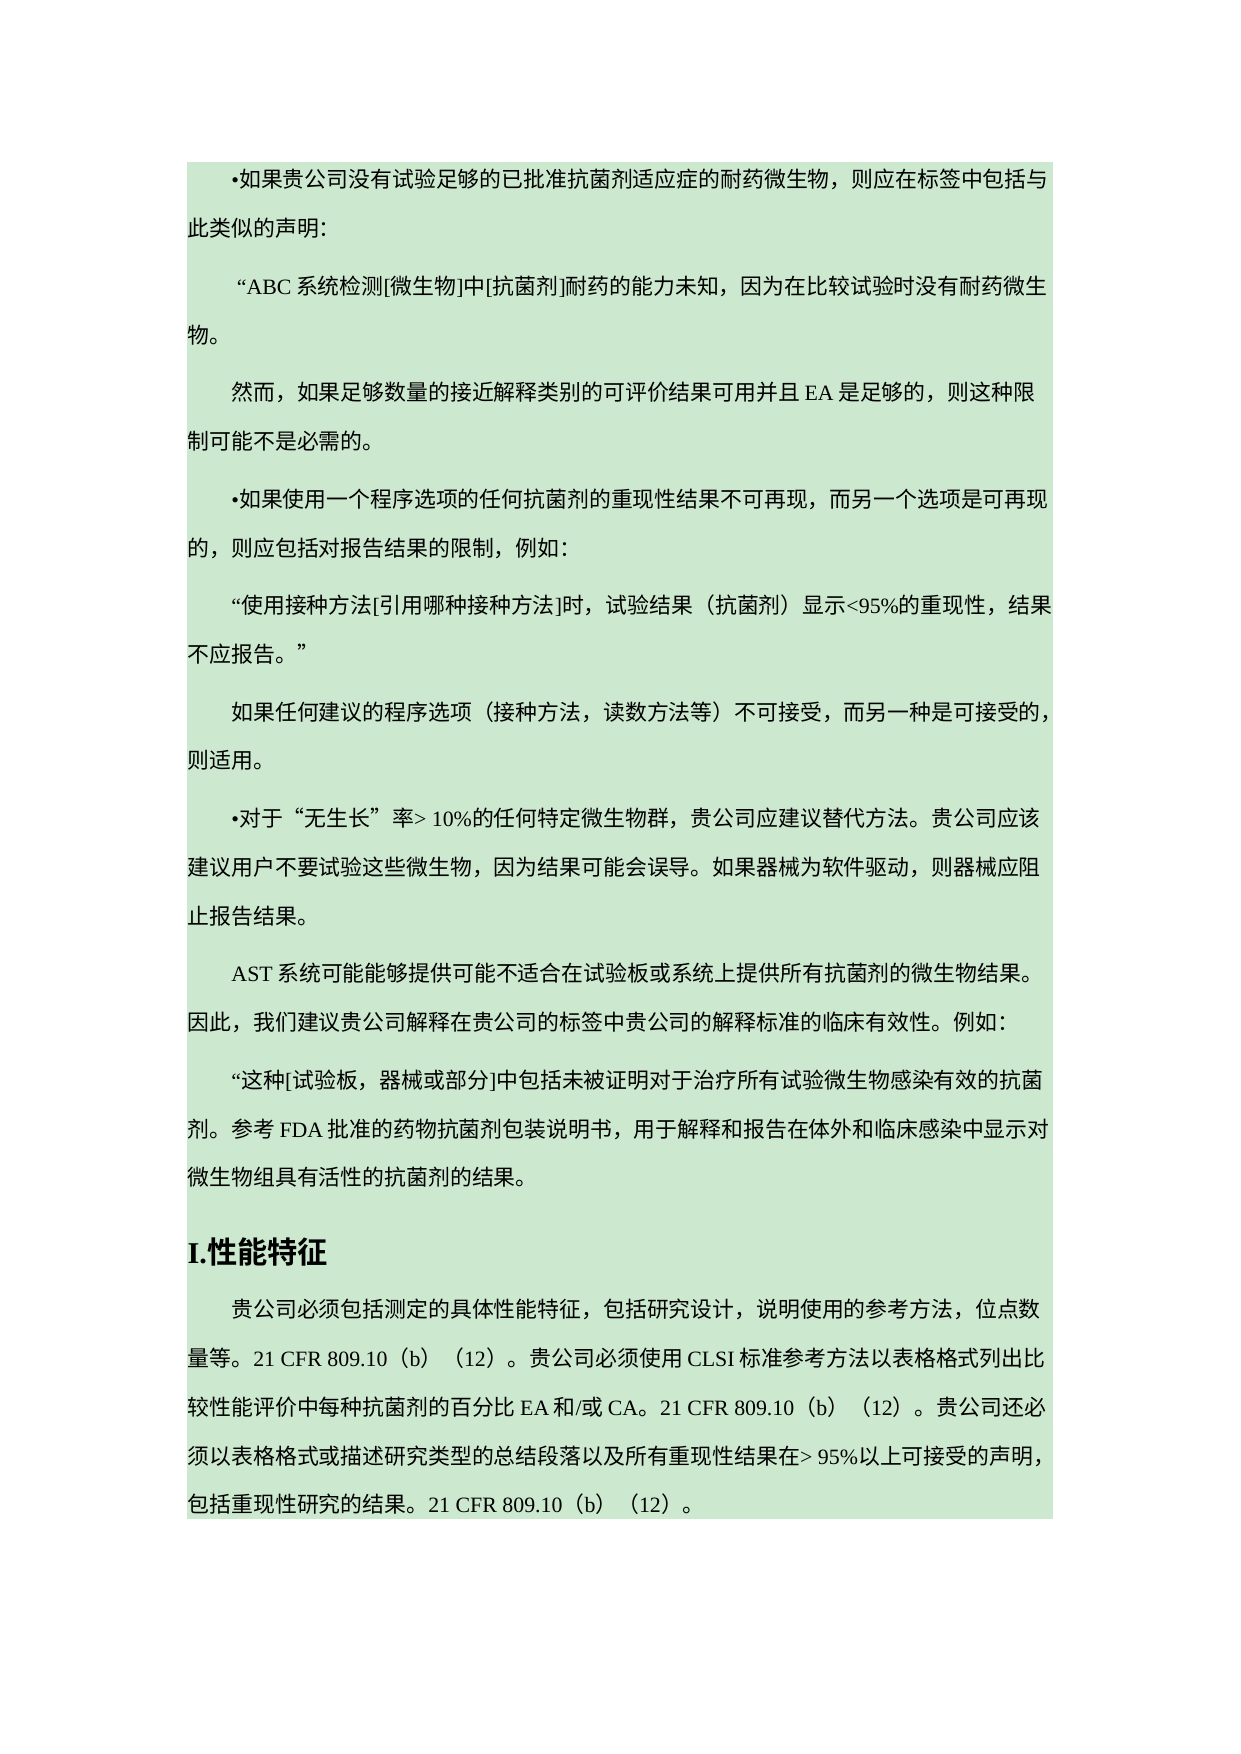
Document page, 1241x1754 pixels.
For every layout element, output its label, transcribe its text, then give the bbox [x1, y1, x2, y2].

text “使用接种方法[引用哪种接种方法]时，试验结果（抗菌剂）显示<95%的重现性，结果不应报告。” [187, 588, 1053, 669]
text •如果使用一个程序选项的任何抗菌剂的重现性结果不可再现，而另一个选项是可再现的，则应包括对报告结果的限制，例如： [187, 481, 1053, 563]
text 如果任何建议的程序选项（接种方法，读数方法等）不可接受，而另一种是可接受的，则适用。 [187, 694, 1053, 776]
text AST系统可能能够提供可能不适合在试验板或系统上提供所有抗菌剂的微生物结果。因此，我们建议贵公司解释在贵公司的标签中贵公司的解释标准的临床有效性。例如： [187, 956, 1053, 1037]
text 然而，如果足够数量的接近解释类别的可评价结果可用并且EA是足够的，则这种限制可能不是必需的。 [187, 375, 1053, 456]
text •对于“无生长”率> 10%的任何特定微生物群，贵公司应建议替代方法。贵公司应该建议用户不要试验这些微生物，因为结果可能会误导。如果器械为软件驱动，则器械应阻止报告结果。 [187, 801, 1053, 931]
text •如果贵公司没有试验足够的已批准抗菌剂适应症的耐药微生物，则应在标签中包括与此类似的声明： [187, 162, 1053, 243]
text I.性能特征 [187, 1218, 1053, 1283]
text “ABC系统检测[微生物]中[抗菌剂]耐药的能力未知，因为在比较试验时没有耐药微生物。 [187, 268, 1053, 350]
text 贵公司必须包括测定的具体性能特征，包括研究设计，说明使用的参考方法，位点数量等。21 CFR 809.10（b）（12）。贵公司必须使用CLSI标准参考方法以表格格式列出比较性能评价中每种抗菌剂的百分比EA和/或CA。21 CFR 809.10（b）（12）。贵公司还必须以表格格式或描述研究类型的总结段落以及所有重现性结果在> 95%以上可接受的声明，包括重现性研究的结果。21 CFR 809.10（b）（12）。 [187, 1292, 1053, 1519]
text “这种[试验板，器械或部分]中包括未被证明对于治疗所有试验微生物感染有效的抗菌剂。参考FDA批准的药物抗菌剂包装说明书，用于解释和报告在体外和临床感染中显示对微生物组具有活性的抗菌剂的结果。 [187, 1062, 1053, 1192]
